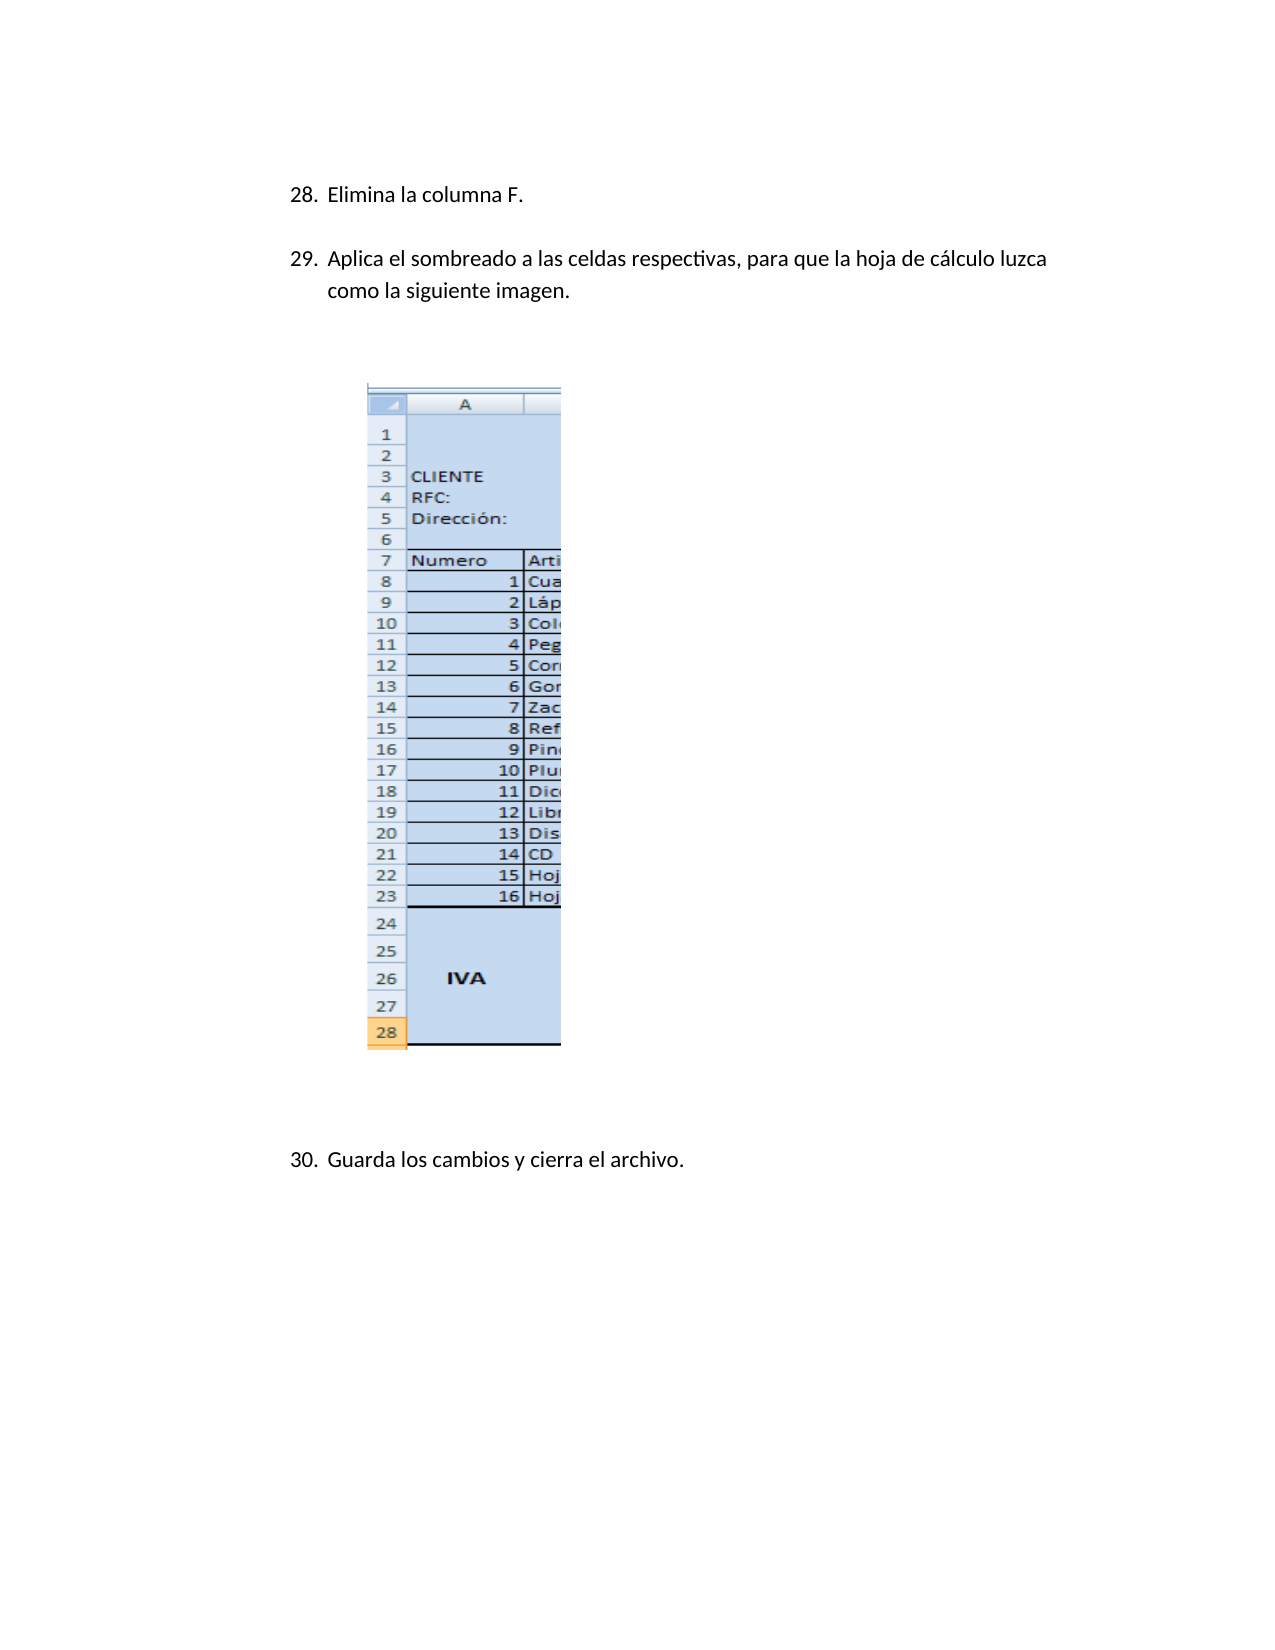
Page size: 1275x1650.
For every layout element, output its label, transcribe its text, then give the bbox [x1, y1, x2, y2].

picture [367, 383, 538, 1050]
list Elimina la columna F. [290, 180, 1098, 208]
list Guarda los cambios y cierra el archivo. [290, 1145, 1098, 1173]
list Aplica el sombreado a las celdas respectivas, para que la hoja de cálculo luzca como la siguiente imagen. [290, 244, 1098, 304]
